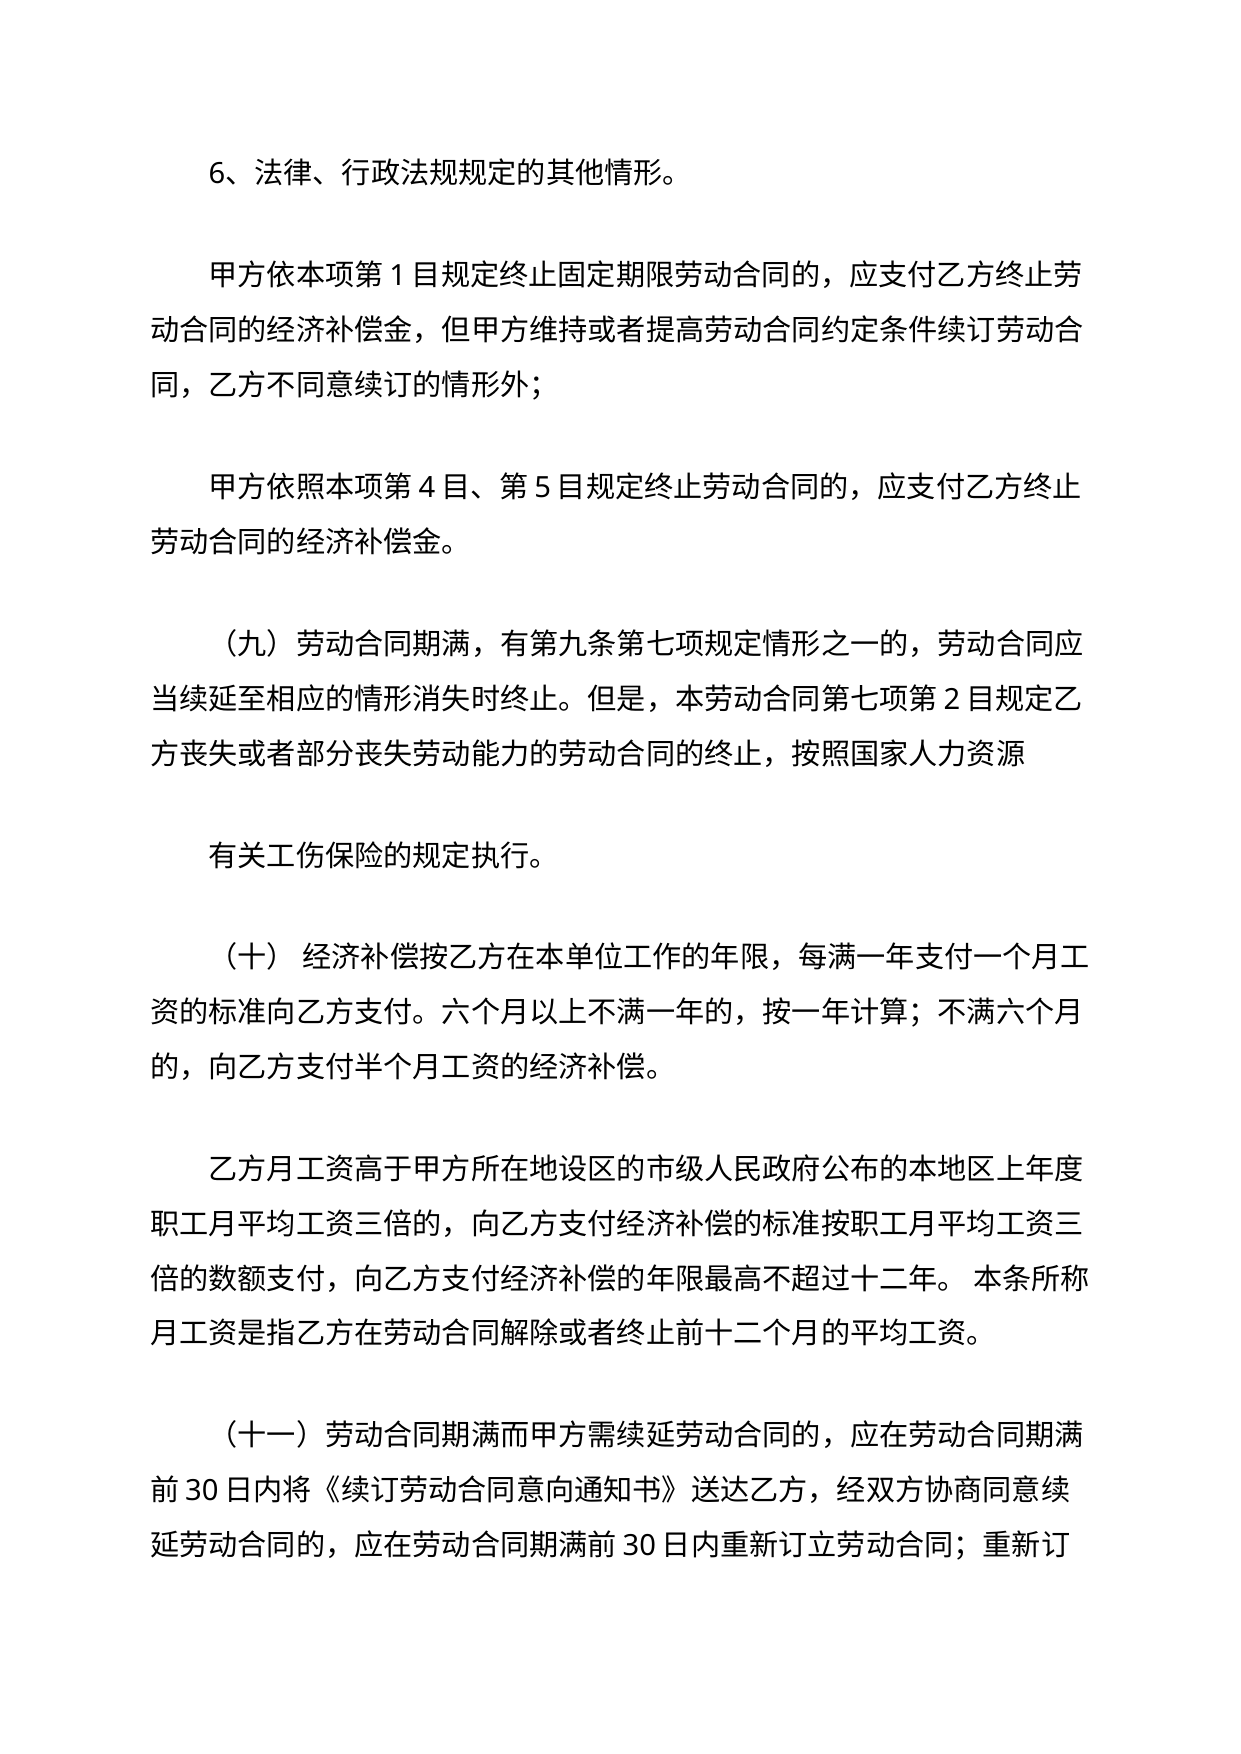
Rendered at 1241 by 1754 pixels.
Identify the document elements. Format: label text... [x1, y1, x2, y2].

text 有关工伤保险的规定执行。 [150, 832, 1090, 874]
text 甲方依照本项第4目、第5目规定终止劳动合同的，应支付乙方终止劳动合同的经济补偿金。 [150, 464, 1090, 561]
text （九）劳动合同期满，有第九条第七项规定情形之一的，劳动合同应当续延至相应的情形消失时终止。但是，本劳动合同第七项第2目规定乙方丧失或者部分丧失劳动能力的劳动合同的终止，按照国家人力资源 [150, 620, 1090, 773]
text 乙方月工资高于甲方所在地设区的市级人民政府公布的本地区上年度职工月平均工资三倍的，向乙方支付经济补偿的标准按职工月平均工资三倍的数额支付，向乙方支付经济补偿的年限最高不超过十二年。 本条所称月工资是指乙方在劳动合同解除或者终止前十二个月的平均工资。 [150, 1145, 1090, 1352]
text 甲方依本项第1目规定终止固定期限劳动合同的，应支付乙方终止劳动合同的经济补偿金，但甲方维持或者提高劳动合同约定条件续订劳动合同，乙方不同意续订的情形外； [150, 252, 1090, 404]
text 6、法律、行政法规规定的其他情形。 [150, 150, 1090, 192]
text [150, 1412, 1090, 1564]
text （十） 经济补偿按乙方在本单位工作的年限，每满一年支付一个月工资的标准向乙方支付。六个月以上不满一年的，按一年计算；不满六个月的，向乙方支付半个月工资的经济补偿。 [150, 934, 1090, 1086]
